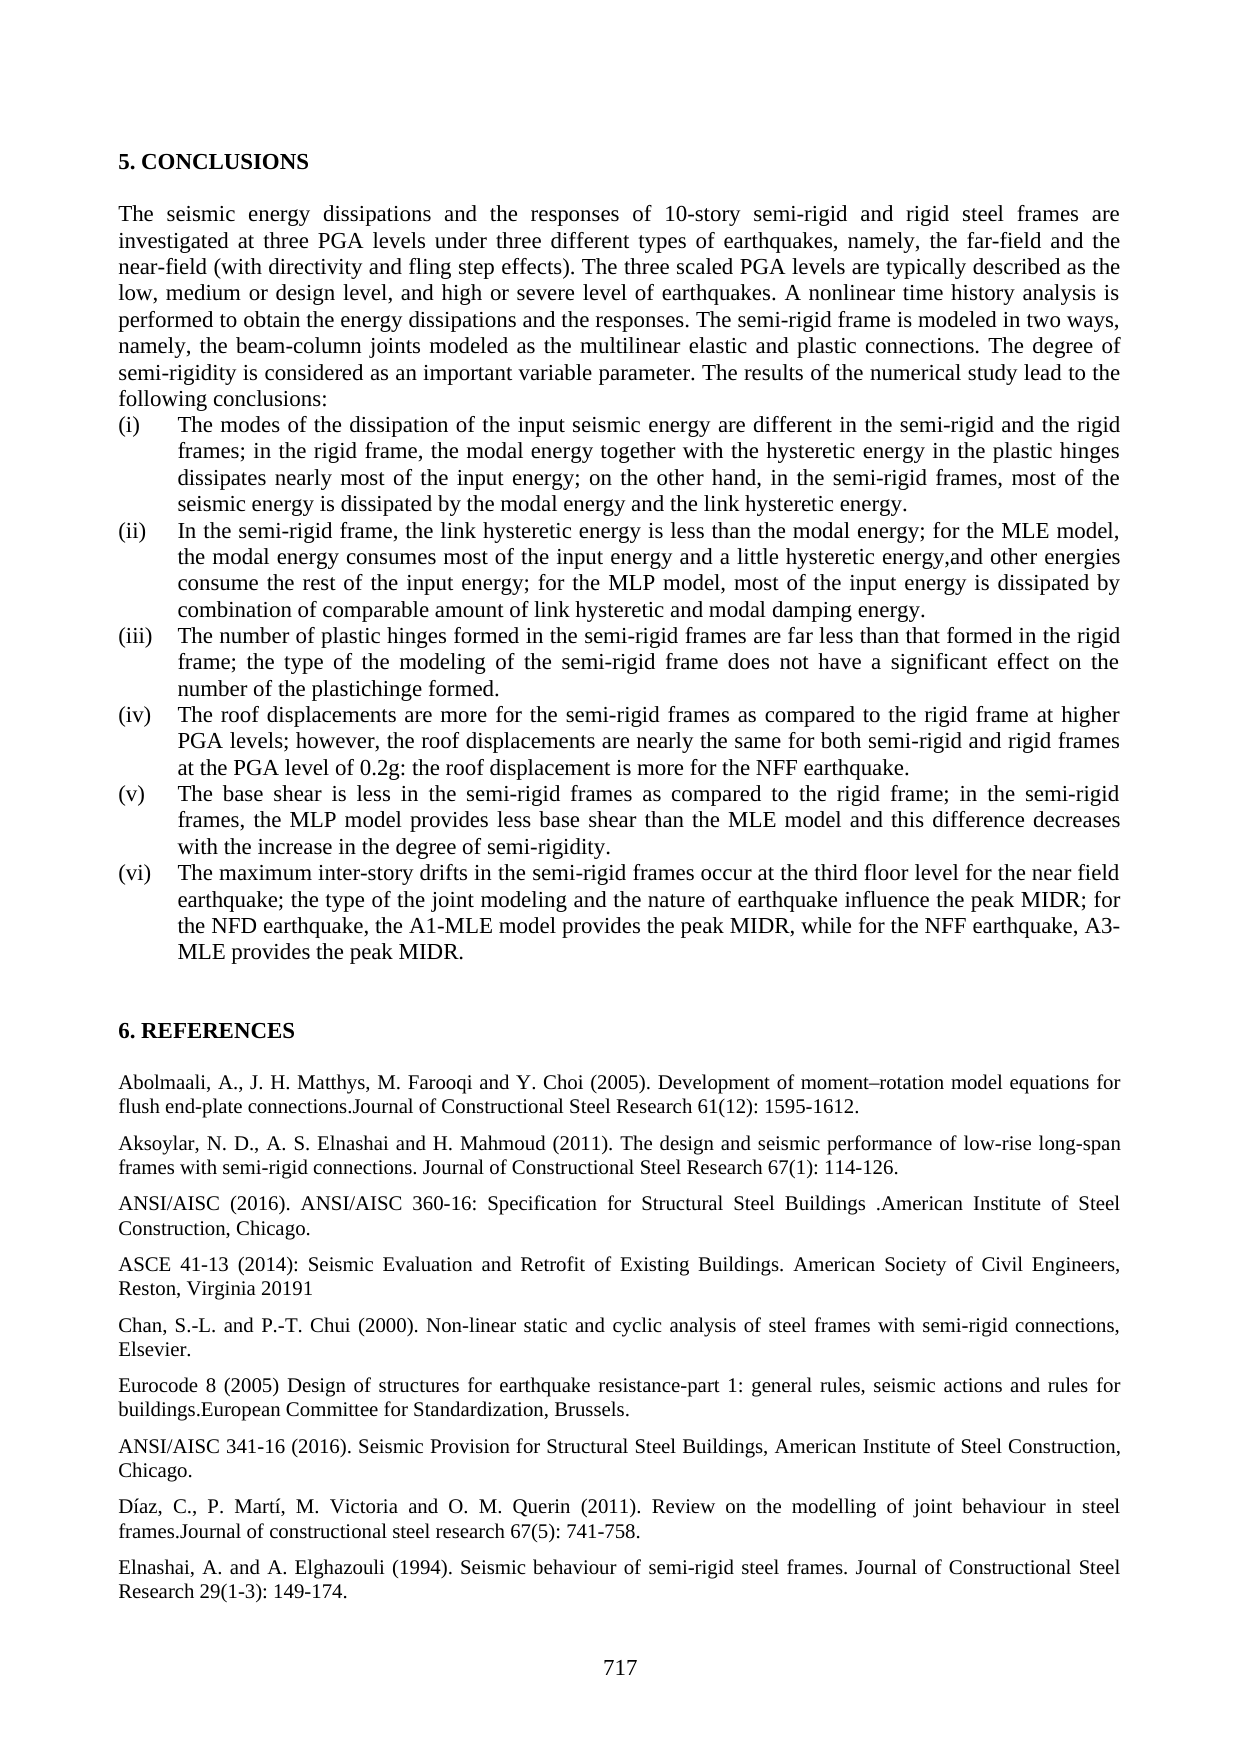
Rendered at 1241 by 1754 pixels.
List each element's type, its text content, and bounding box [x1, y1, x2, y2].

text ANSI/AISC (2016). ANSI/AISC 360-16: Specification for Structural Steel Buildings .American Institute of Steel Construction, Chicago. [118, 1191, 1122, 1239]
list The roof displacements are more for the semi-rigid frames as compared to the rigid frame at higher PGA levels; however, the roof displacements are nearly the same for both semi-rigid and rigid frames at the PGA level of 0.2g: the roof displacement is more for the NFF earthquake. [118, 701, 1122, 780]
text Elnashai, A. and A. Elghazouli (1994). Seismic behaviour of semi-rigid steel frames. Journal of Constructional Steel Research 29(1-3): 149-174. [118, 1555, 1122, 1603]
text 6. References [118, 1017, 1122, 1044]
text Chan, S.-L. and P.-T. Chui (2000). Non-linear static and cyclic analysis of steel frames with semi-rigid connections, Elsevier. [118, 1313, 1122, 1361]
text Eurocode 8 (2005) Design of structures for earthquake resistance-part 1: general rules, seismic actions and rules for buildings.European Committee for Standardization, Brussels. [118, 1373, 1122, 1421]
text The seismic energy dissipations and the responses of 10-story semi-rigid and rigid steel frames are investigated at three PGA levels under three different types of earthquakes, namely, the far-field and the near-field (with directivity and fling step effects). The three scaled PGA levels are typically described as the low, medium or design level, and high or severe level of earthquakes. A nonlinear time history analysis is performed to obtain the energy dissipations and the responses. The semi-rigid frame is modeled in two ways, namely, the beam-column joints modeled as the multilinear elastic and plastic connections. The degree of semi-rigidity is considered as an important variable parameter. The results of the numerical study lead to the following conclusions: [118, 200, 1122, 411]
text ANSI/AISC 341-16 (2016). Seismic Provision for Structural Steel Buildings, American Institute of Steel Construction, Chicago. [118, 1434, 1122, 1482]
text ASCE 41-13 (2014): Seismic Evaluation and Retrofit of Existing Buildings. American Society of Civil Engineers, Reston, Virginia 20191 [118, 1252, 1122, 1300]
text Díaz, C., P. Martí, M. Victoria and O. M. Querin (2011). Review on the modelling of joint behaviour in steel frames.Journal of constructional steel research 67(5): 741-758. [118, 1494, 1122, 1543]
list The number of plastic hinges formed in the semi-rigid frames are far less than that formed in the rigid frame; the type of the modeling of the semi-rigid frame does not have a significant effect on the number of the plastichinge formed. [118, 622, 1122, 701]
text 5. CONCLUSIONS [118, 148, 1122, 174]
text Aksoylar, N. D., A. S. Elnashai and H. Mahmoud (2011). The design and seismic performance of low-rise long-span frames with semi-rigid connections. Journal of Constructional Steel Research 67(1): 114-126. [118, 1131, 1122, 1179]
list The maximum inter-story drifts in the semi-rigid frames occur at the third floor level for the near field earthquake; the type of the joint modeling and the nature of earthquake influence the peak MIDR; for the NFD earthquake, the A1-MLE model provides the peak MIDR, while for the NFF earthquake, A3-MLE provides the peak MIDR. [118, 859, 1122, 965]
list In the semi-rigid frame, the link hysteretic energy is less than the modal energy; for the MLE model, the modal energy consumes most of the input energy and a little hysteretic energy,and other energies consume the rest of the input energy; for the MLP model, most of the input energy is dissipated by combination of comparable amount of link hysteretic and modal damping energy. [118, 517, 1122, 622]
list The modes of the dissipation of the input seismic energy are different in the semi-rigid and the rigid frames; in the rigid frame, the modal energy together with the hysteretic energy in the plastic hinges dissipates nearly most of the input energy; on the other hand, in the semi-rigid frames, most of the seismic energy is dissipated by the modal energy and the link hysteretic energy. [118, 411, 1122, 517]
list The base shear is less in the semi-rigid frames as compared to the rigid frame; in the semi-rigid frames, the MLP model provides less base shear than the MLE model and this difference decreases with the increase in the degree of semi-rigidity. [118, 780, 1122, 859]
text Abolmaali, A., J. H. Matthys, M. Farooqi and Y. Choi (2005). Development of moment–rotation model equations for flush end-plate connections.Journal of Constructional Steel Research 61(12): 1595-1612. [118, 1070, 1122, 1118]
